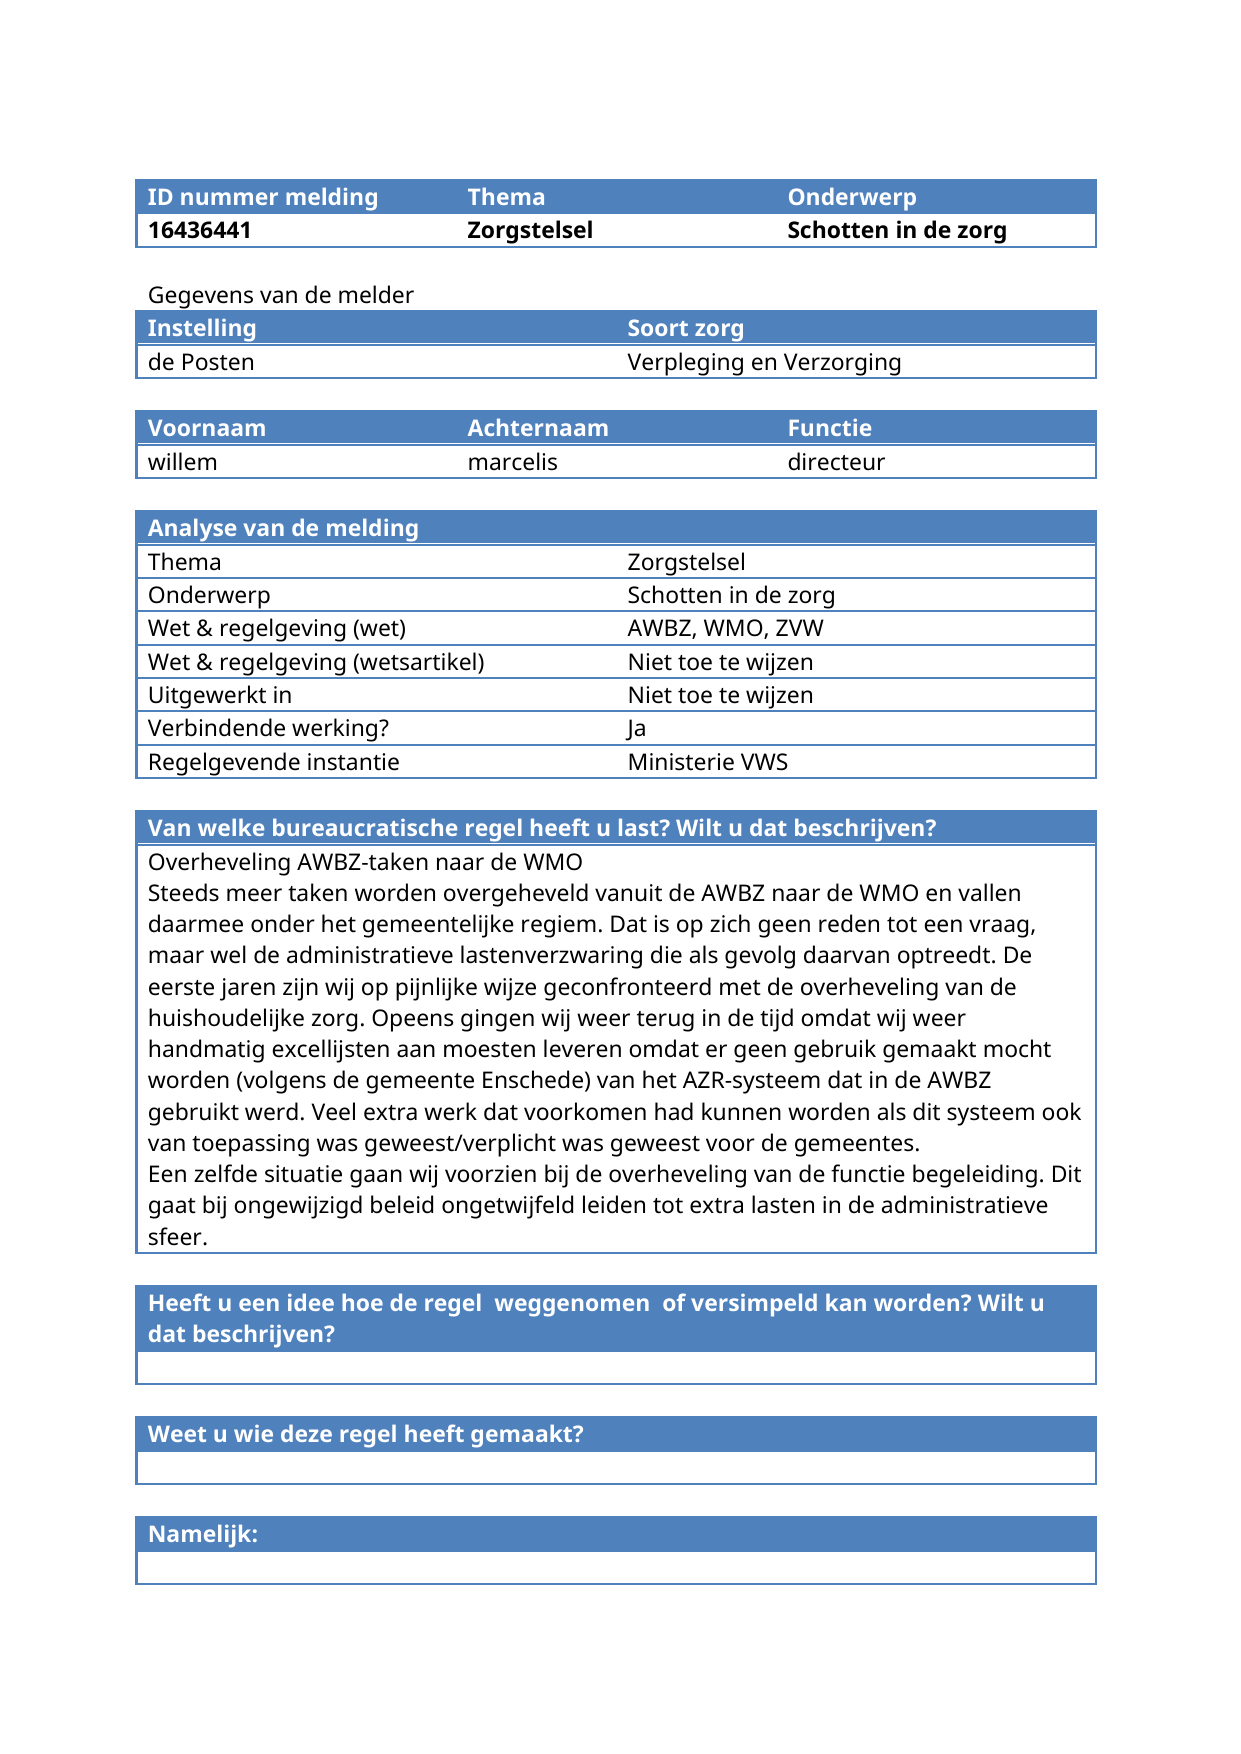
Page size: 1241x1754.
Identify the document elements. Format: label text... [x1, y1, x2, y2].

table_header Analyse van de melding [138, 512, 1095, 543]
table_header Achternaam [456, 412, 776, 443]
table_cell Thema [138, 546, 616, 577]
table_header Heeft u een idee hoe de regel weggenomen of versimpeld kan worden? Wilt u dat beschrijven? [138, 1287, 1095, 1350]
table_header Soort zorg [616, 312, 1095, 343]
table_cell [138, 1352, 1095, 1383]
table_header ID nummer melding [138, 181, 456, 212]
table_cell Wet & regelgeving (wet) [138, 612, 616, 643]
table_cell Ja [616, 712, 1095, 743]
table_cell de Posten [138, 346, 616, 377]
text Gegevens van de melder [148, 279, 1093, 310]
table_cell [138, 1452, 1095, 1483]
table_cell Schotten in de zorg [776, 214, 1095, 246]
table_cell Regelgevende instantie [138, 746, 616, 777]
table_cell Ministerie VWS [616, 746, 1095, 777]
table_cell Niet toe te wijzen [616, 679, 1095, 710]
table_cell Onderwerp [138, 579, 616, 610]
table_header Thema [456, 181, 776, 212]
table_header Onderwerp [776, 181, 1095, 212]
table_cell AWBZ, WMO, ZVW [616, 612, 1095, 643]
table_cell marcelis [456, 446, 776, 477]
table_header Voornaam [138, 412, 456, 443]
table_cell Schotten in de zorg [616, 579, 1095, 610]
table_cell Zorgstelsel [456, 214, 776, 246]
table_cell Verbindende werking? [138, 712, 616, 743]
table_cell Zorgstelsel [616, 546, 1095, 577]
table_cell Overheveling AWBZ-taken naar de WMO Steeds meer taken worden overgeheveld vanuit de AWBZ naar de WMO en vallen daarmee onder het gemeentelijke regiem. Dat is op zich geen reden tot een vraag, maar wel de administratieve lastenverzwaring die als gevolg daarvan optreedt. De eerste jaren zijn wij op pijnlijke wijze geconfronteerd met de overheveling van de huishoudelijke zorg. Opeens gingen wij weer terug in de tijd omdat wij weer handmatig excellijsten aan moesten leveren omdat er geen gebruik gemaakt mocht worden (volgens de gemeente Enschede) van het AZR-systeem dat in de AWBZ gebruikt werd. Veel extra werk dat voorkomen had kunnen worden als dit systeem ook van toepassing was geweest/verplicht was geweest voor de gemeentes. Een zelfde situatie gaan wij voorzien bij de overheveling van de functie begeleiding. Dit gaat bij ongewijzigd beleid ongetwijfeld leiden tot extra lasten in de administratieve sfeer. [138, 846, 1095, 1252]
table_header Weet u wie deze regel heeft gemaakt? [138, 1419, 1095, 1450]
table_cell willem [138, 446, 456, 477]
table_cell directeur [776, 446, 1095, 477]
table_header Instelling [138, 312, 616, 343]
table_cell Uitgewerkt in [138, 679, 616, 710]
table_header Namelijk: [138, 1519, 1095, 1550]
table_header Functie [776, 412, 1095, 443]
table_cell Niet toe te wijzen [616, 646, 1095, 677]
table_cell [138, 1552, 1095, 1583]
table_cell Verpleging en Verzorging [616, 346, 1095, 377]
table_cell Wet & regelgeving (wetsartikel) [138, 646, 616, 677]
table_cell 16436441 [138, 214, 456, 246]
table_header Van welke bureaucratische regel heeft u last? Wilt u dat beschrijven? [138, 812, 1095, 843]
